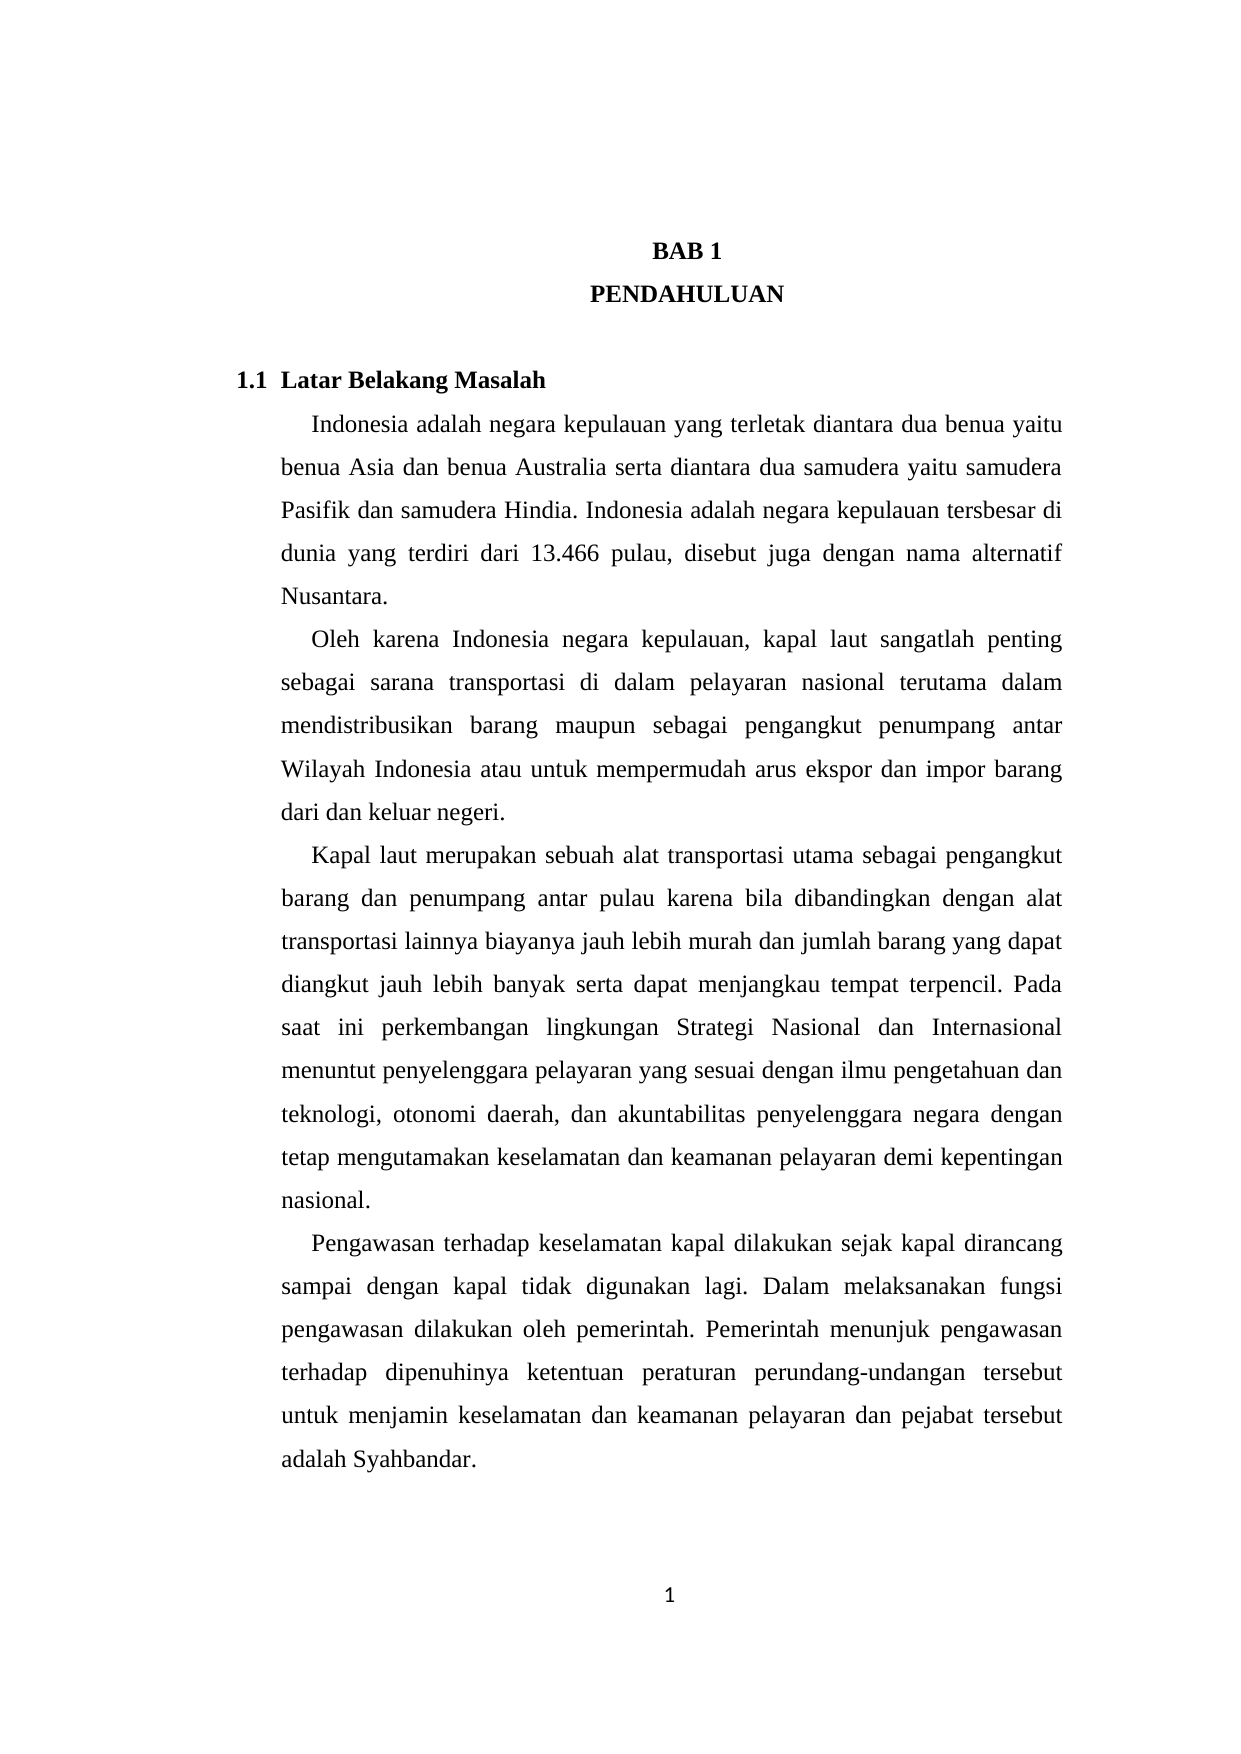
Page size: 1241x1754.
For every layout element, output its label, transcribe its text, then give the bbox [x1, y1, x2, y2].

text Kapal laut merupakan sebuah alat transportasi utama sebagai pengangkut barang dan penumpang antar pulau karena bila dibandingkan dengan alat transportasi lainnya biayanya jauh lebih murah dan jumlah barang yang dapat diangkut jauh lebih banyak serta dapat menjangkau tempat terpencil. Pada saat ini perkembangan lingkungan Strategi Nasional dan Internasional menuntut penyelenggara pelayaran yang sesuai dengan ilmu pengetahuan dan teknologi, otonomi daerah, dan akuntabilitas penyelenggara negara dengan tetap mengutamakan keselamatan dan keamanan pelayaran demi kepentingan nasional. [281, 840, 1063, 1214]
text Oleh karena Indonesia negara kepulauan, kapal laut sangatlah penting sebagai sarana transportasi di dalam pelayaran nasional terutama dalam mendistribusikan barang maupun sebagai pengangkut penumpang antar Wilayah Indonesia atau untuk mempermudah arus ekspor dan impor barang dari dan keluar negeri. [281, 624, 1063, 826]
list Latar Belakang Masalah [236, 366, 1063, 394]
text PENDAHULUAN [236, 279, 1063, 308]
text Indonesia adalah negara kepulauan yang terletak diantara dua benua yaitu benua Asia dan benua Australia serta diantara dua samudera yaitu samudera Pasifik dan samudera Hindia. Indonesia adalah negara kepulauan tersbesar di dunia yang terdiri dari 13.466 pulau, disebut juga dengan nama alternatif Nusantara. [281, 409, 1063, 610]
text BAB 1 [236, 236, 1063, 265]
text Pengawasan terhadap keselamatan kapal dilakukan sejak kapal dirancang sampai dengan kapal tidak digunakan lagi. Dalam melaksanakan fungsi pengawasan dilakukan oleh pemerintah. Pemerintah menunjuk pengawasan terhadap dipenuhinya ketentuan peraturan perundang-undangan tersebut untuk menjamin keselamatan dan keamanan pelayaran dan pejabat tersebut adalah Syahbandar. [281, 1228, 1063, 1472]
